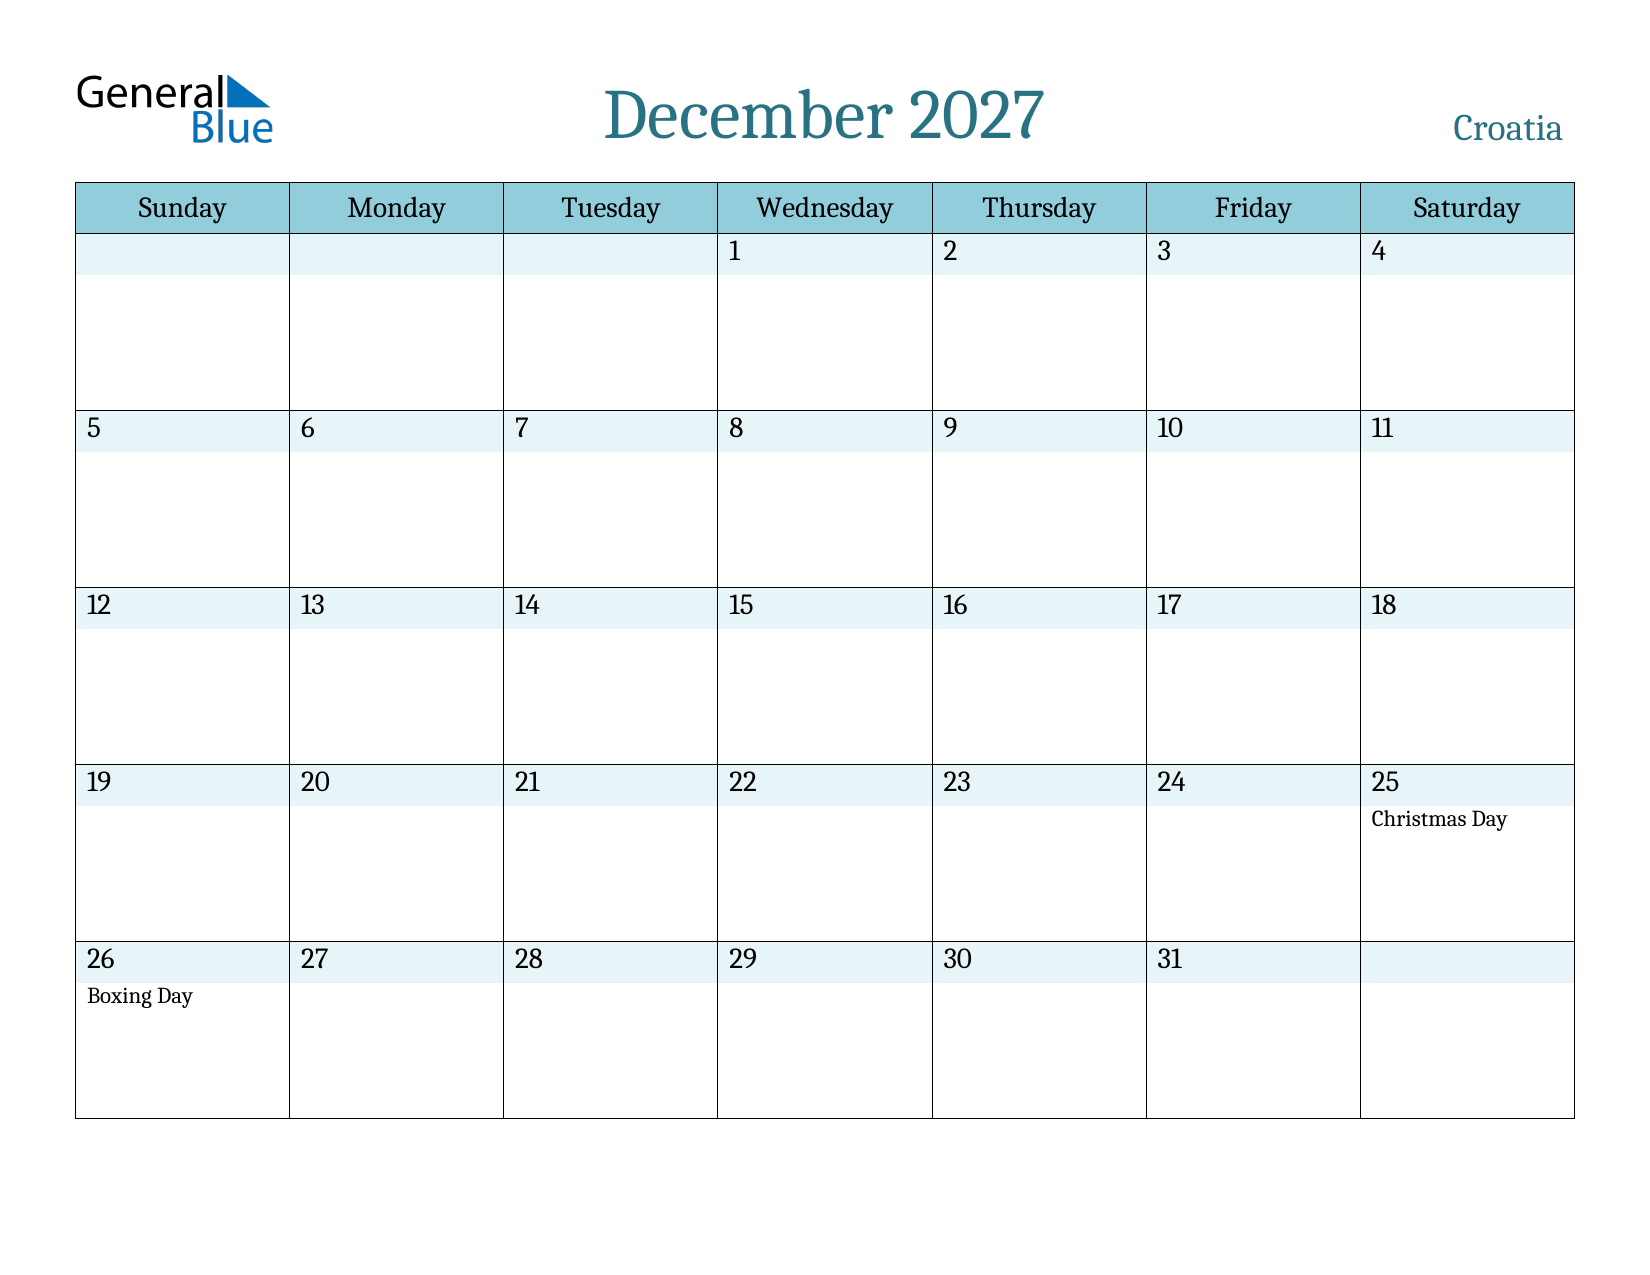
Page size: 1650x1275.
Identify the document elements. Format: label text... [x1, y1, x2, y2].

table_cell 15 [718, 588, 932, 629]
table_cell [1147, 452, 1360, 587]
table_cell [504, 629, 717, 764]
table_cell 10 [1147, 411, 1360, 452]
table_cell Boxing Day [76, 983, 289, 1118]
table_cell 5 [76, 411, 289, 452]
table_cell 2 [933, 234, 1146, 275]
table_cell 25 [1361, 765, 1574, 806]
table_cell [76, 452, 289, 587]
table_header Croatia [1146, 75, 1574, 182]
table_cell 30 [933, 942, 1146, 983]
table_cell [1147, 806, 1360, 941]
table_cell 27 [290, 942, 503, 983]
table_cell [290, 275, 503, 410]
table_cell [290, 983, 503, 1118]
table_cell [718, 629, 932, 764]
table_cell 23 [933, 765, 1146, 806]
table_cell Thursday [933, 183, 1146, 233]
table_cell [1361, 452, 1574, 587]
table_cell [76, 275, 289, 410]
table_cell [290, 234, 503, 275]
table_cell Wednesday [718, 183, 932, 233]
table_cell [718, 806, 932, 941]
table_cell 14 [504, 588, 717, 629]
table_cell Friday [1147, 183, 1360, 233]
table_cell [718, 983, 932, 1118]
table_cell Monday [290, 183, 503, 233]
table_cell 17 [1147, 588, 1360, 629]
table_cell 3 [1147, 234, 1360, 275]
table_cell [718, 275, 932, 410]
table_cell [718, 452, 932, 587]
table_cell 7 [504, 411, 717, 452]
table_cell [290, 806, 503, 941]
table_cell 31 [1147, 942, 1360, 983]
table_cell 4 [1361, 234, 1574, 275]
table_header December 2027 [504, 75, 1146, 182]
table_cell [504, 806, 717, 941]
table_cell Sunday [76, 183, 289, 233]
table_cell [933, 275, 1146, 410]
table_cell [504, 983, 717, 1118]
table_header [76, 75, 503, 182]
table_cell 28 [504, 942, 717, 983]
table_cell [1361, 275, 1574, 410]
table_cell [504, 275, 717, 410]
table_cell [76, 806, 289, 941]
table_cell [290, 629, 503, 764]
table_cell 1 [718, 234, 932, 275]
table_cell 13 [290, 588, 503, 629]
table_cell [933, 629, 1146, 764]
table_cell 21 [504, 765, 717, 806]
table_cell [504, 452, 717, 587]
table_cell [933, 806, 1146, 941]
table_cell 22 [718, 765, 932, 806]
table_cell Tuesday [504, 183, 717, 233]
table_cell Christmas Day [1361, 806, 1574, 941]
table_cell [1361, 983, 1574, 1118]
table_cell [933, 452, 1146, 587]
table_cell [76, 234, 289, 275]
table_cell [933, 983, 1146, 1118]
table_cell 19 [76, 765, 289, 806]
table_cell 16 [933, 588, 1146, 629]
table_cell [76, 629, 289, 764]
table_cell [290, 452, 503, 587]
table_cell Saturday [1361, 183, 1574, 233]
table_cell [1147, 629, 1360, 764]
picture [77, 75, 273, 143]
table_cell [1361, 942, 1574, 983]
table_cell 29 [718, 942, 932, 983]
table_cell 20 [290, 765, 503, 806]
table_cell 11 [1361, 411, 1574, 452]
table_cell [1147, 983, 1360, 1118]
table_cell 8 [718, 411, 932, 452]
table_cell 9 [933, 411, 1146, 452]
table_cell 6 [290, 411, 503, 452]
table_cell 26 [76, 942, 289, 983]
table_cell 18 [1361, 588, 1574, 629]
table_cell [504, 234, 717, 275]
table_cell 24 [1147, 765, 1360, 806]
table_cell [1361, 629, 1574, 764]
table_cell [1147, 275, 1360, 410]
table_cell 12 [76, 588, 289, 629]
